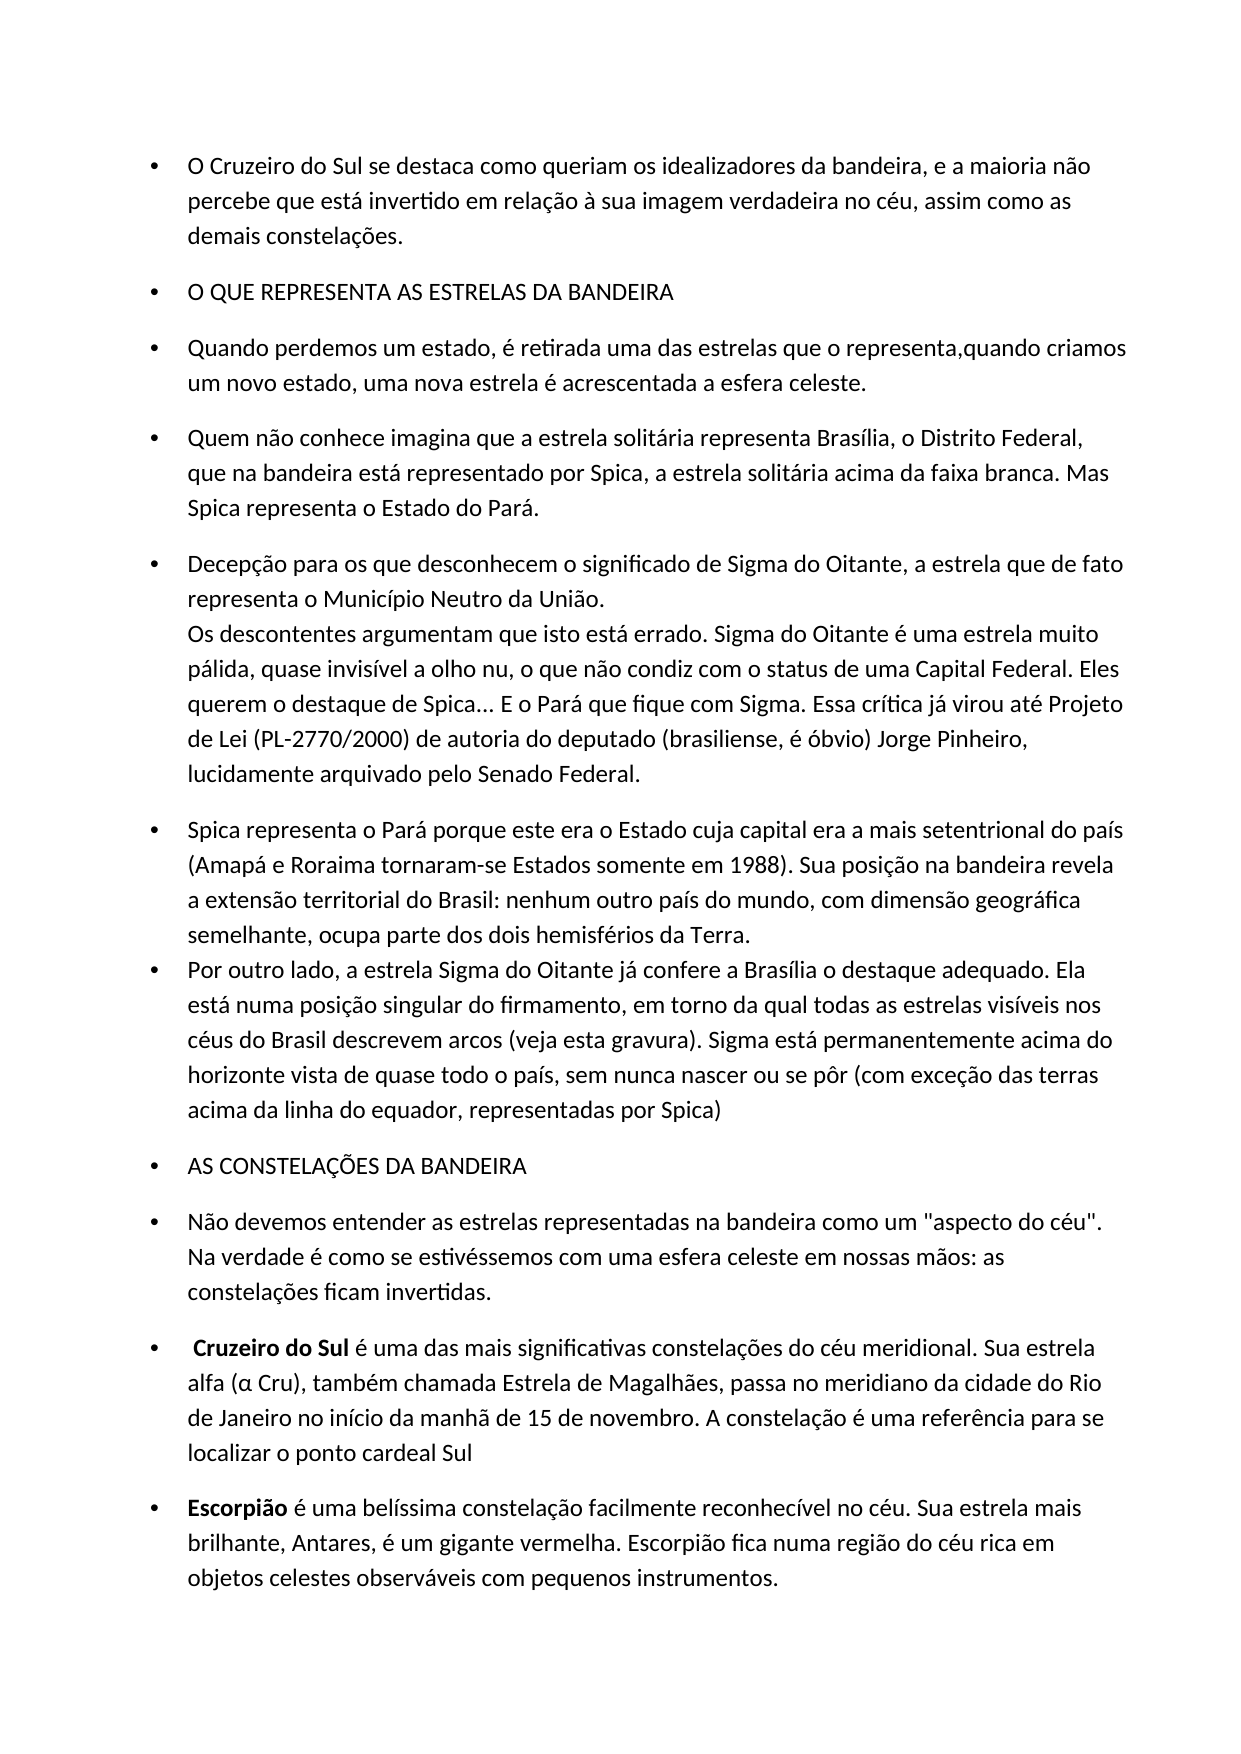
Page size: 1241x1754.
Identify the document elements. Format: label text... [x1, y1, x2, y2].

list Spica representa o Pará porque este era o Estado cuja capital era a mais setentrional do país (Amapá e Roraima tornaram-se Estados somente em 1988). Sua posição na bandeira revela a extensão territorial do Brasil: nenhum outro país do mundo, com dimensão geográfica semelhante, ocupa parte dos dois hemisférios da Terra. [150, 814, 1128, 950]
list O QUE REPRESENTA AS ESTRELAS DA BANDEIRA [150, 276, 1128, 306]
list Cruzeiro do Sul é uma das mais significativas constelações do céu meridional. Sua estrela alfa (α Cru), também chamada Estrela de Magalhães, passa no meridiano da cidade do Rio de Janeiro no início da manhã de 15 de novembro. A constelação é uma referência para se localizar o ponto cardeal Sul [150, 1332, 1128, 1467]
list Quando perdemos um estado, é retirada uma das estrelas que o representa,quando criamos um novo estado, uma nova estrela é acrescentada a esfera celeste. [150, 332, 1128, 397]
list Quem não conhece imagina que a estrela solitária representa Brasília, o Distrito Federal, que na bandeira está representado por Spica, a estrela solitária acima da faixa branca. Mas Spica representa o Estado do Pará. [150, 422, 1128, 523]
list Escorpião é uma belíssima constelação facilmente reconhecível no céu. Sua estrela mais brilhante, Antares, é um gigante vermelha. Escorpião fica numa região do céu rica em objetos celestes observáveis com pequenos instrumentos. [150, 1492, 1128, 1593]
list AS CONSTELAÇÕES DA BANDEIRA [150, 1150, 1128, 1181]
list O Cruzeiro do Sul se destaca como queriam os idealizadores da bandeira, e a maioria não percebe que está invertido em relação à sua imagem verdadeira no céu, assim como as demais constelações. [150, 150, 1128, 251]
list Por outro lado, a estrela Sigma do Oitante já confere a Brasília o destaque adequado. Ela está numa posição singular do firmamento, em torno da qual todas as estrelas visíveis nos céus do Brasil descrevem arcos (veja esta gravura). Sigma está permanentemente acima do horizonte vista de quase todo o país, sem nunca nascer ou se pôr (com exceção das terras acima da linha do equador, representadas por Spica) [150, 954, 1128, 1125]
list Decepção para os que desconhecem o significado de Sigma do Oitante, a estrela que de fato representa o Município Neutro da União. Os descontentes argumentam que isto está errado. Sigma do Oitante é uma estrela muito pálida, quase invisível a olho nu, o que não condiz com o status de uma Capital Federal. Eles querem o destaque de Spica... E o Pará que fique com Sigma. Essa crítica já virou até Projeto de Lei (PL-2770/2000) de autoria do deputado (brasiliense, é óbvio) Jorge Pinheiro, lucidamente arquivado pelo Senado Federal. [150, 548, 1128, 789]
list Não devemos entender as estrelas representadas na bandeira como um "aspecto do céu". Na verdade é como se estivéssemos com uma esfera celeste em nossas mãos: as constelações ficam invertidas. [150, 1206, 1128, 1306]
